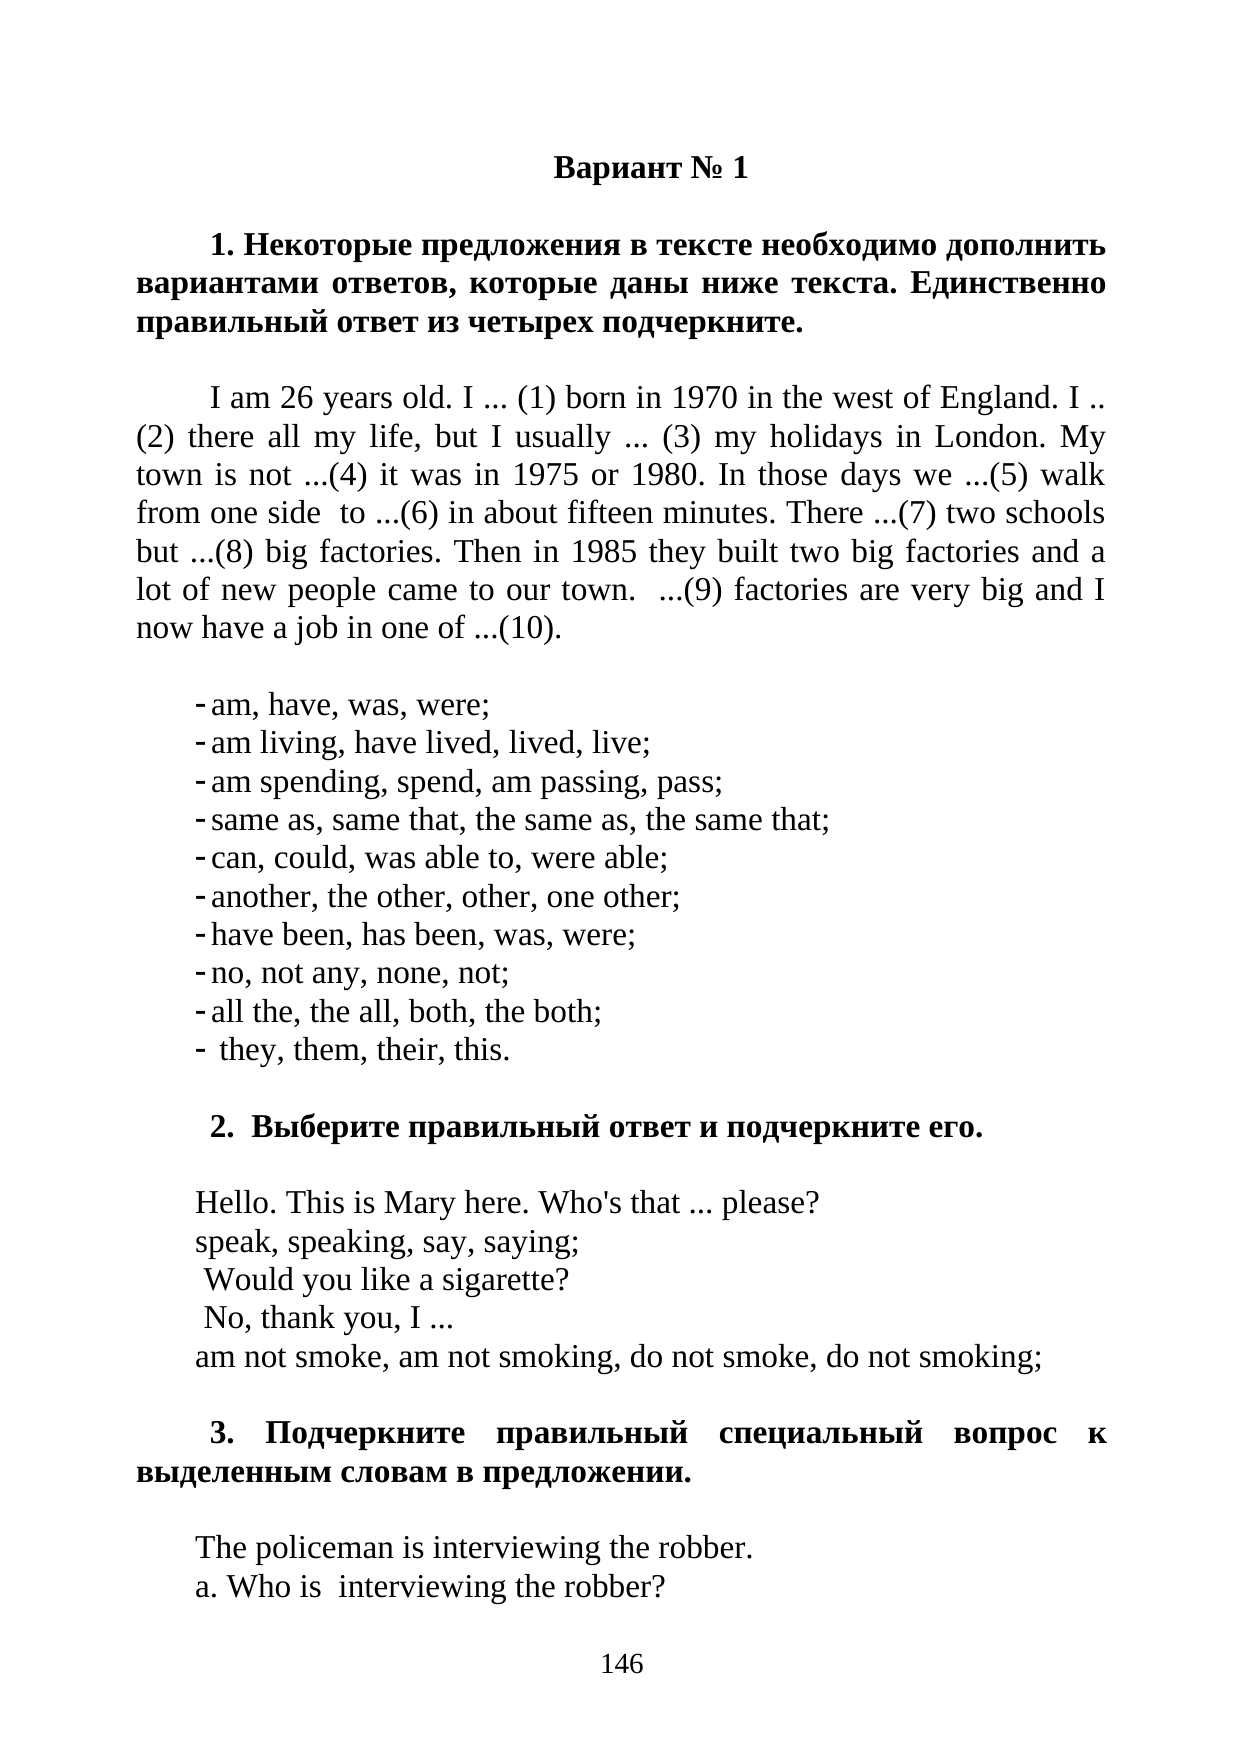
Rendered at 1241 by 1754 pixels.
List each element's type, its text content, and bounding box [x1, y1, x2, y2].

text Would you like a sigarette? [136, 1259, 1107, 1298]
text Hello. This is Mary here. Who's that ... please? [136, 1183, 1107, 1221]
list all the, the all, both, the both; [136, 991, 1107, 1029]
text No, thank you, I ... [136, 1298, 1107, 1336]
text am not smoke, am not smoking, do not smoke, do not smoking; [136, 1336, 1107, 1374]
text a. Who is interviewing the robber? [136, 1566, 1107, 1604]
list no, not any, none, not; [136, 953, 1107, 991]
list they, them, their, this. [136, 1029, 1107, 1068]
text The policeman is interviewing the robber. [136, 1528, 1107, 1566]
list am, have, was, were; [136, 684, 1107, 723]
list am living, have lived, lived, live; [136, 723, 1107, 761]
list am spending, spend, am passing, pass; [136, 761, 1107, 799]
text I am 26 years old. I ... (1) born in 1970 in the west of England. I ..(2) there all my life, but I usually ... (3) my holidays in London. My town is not ...(4) it was in 1975 or 1980. In those days we ...(5) walk from one side to ...(6) in about fifteen minutes. There ...(7) two schools but ...(8) big factories. Then in 1985 they built two big factories and a lot of new people came to our town. ...(9) factories are very big and I now have a job in one of ...(10). [136, 378, 1107, 646]
text 2. Выберите правильный ответ и подчеркните его. [136, 1106, 1107, 1144]
list same as, same that, the same as, the same that; [136, 799, 1107, 838]
text speak, speaking, say, saying; [136, 1221, 1107, 1259]
text Вариант № 1 [136, 148, 1107, 186]
text 3. Подчеркните правильный специальный вопрос к выделенным словам в предложении. [136, 1413, 1107, 1489]
list have been, has been, was, were; [136, 914, 1107, 953]
list can, could, was able to, were able; [136, 838, 1107, 876]
text 1. Некоторые предложения в тексте необходимо дополнить вариантами ответов, которые даны ниже текста. Единственно правильный ответ из четырех подчеркните. [136, 224, 1107, 339]
list another, the other, other, one other; [136, 876, 1107, 914]
